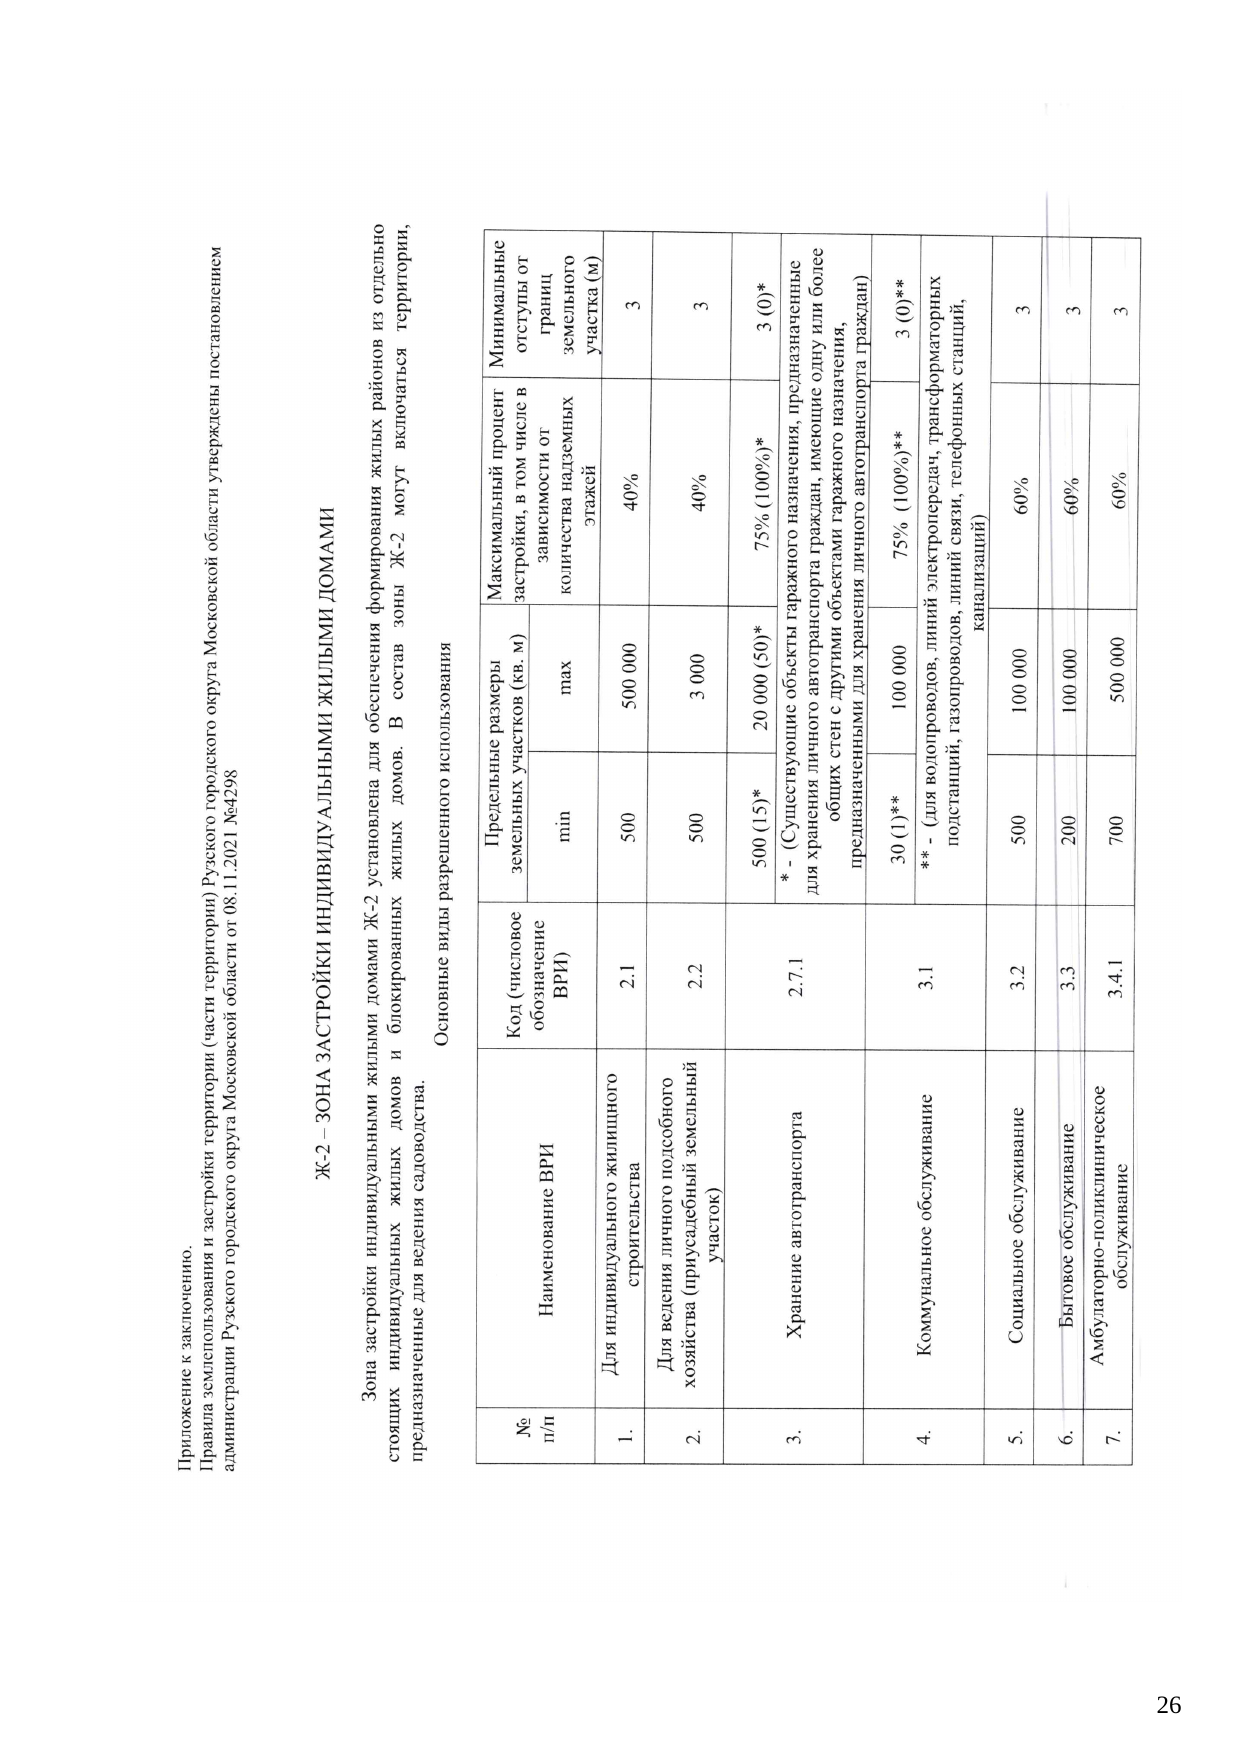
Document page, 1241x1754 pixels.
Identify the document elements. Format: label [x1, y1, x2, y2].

picture [118, 88, 1182, 1602]
